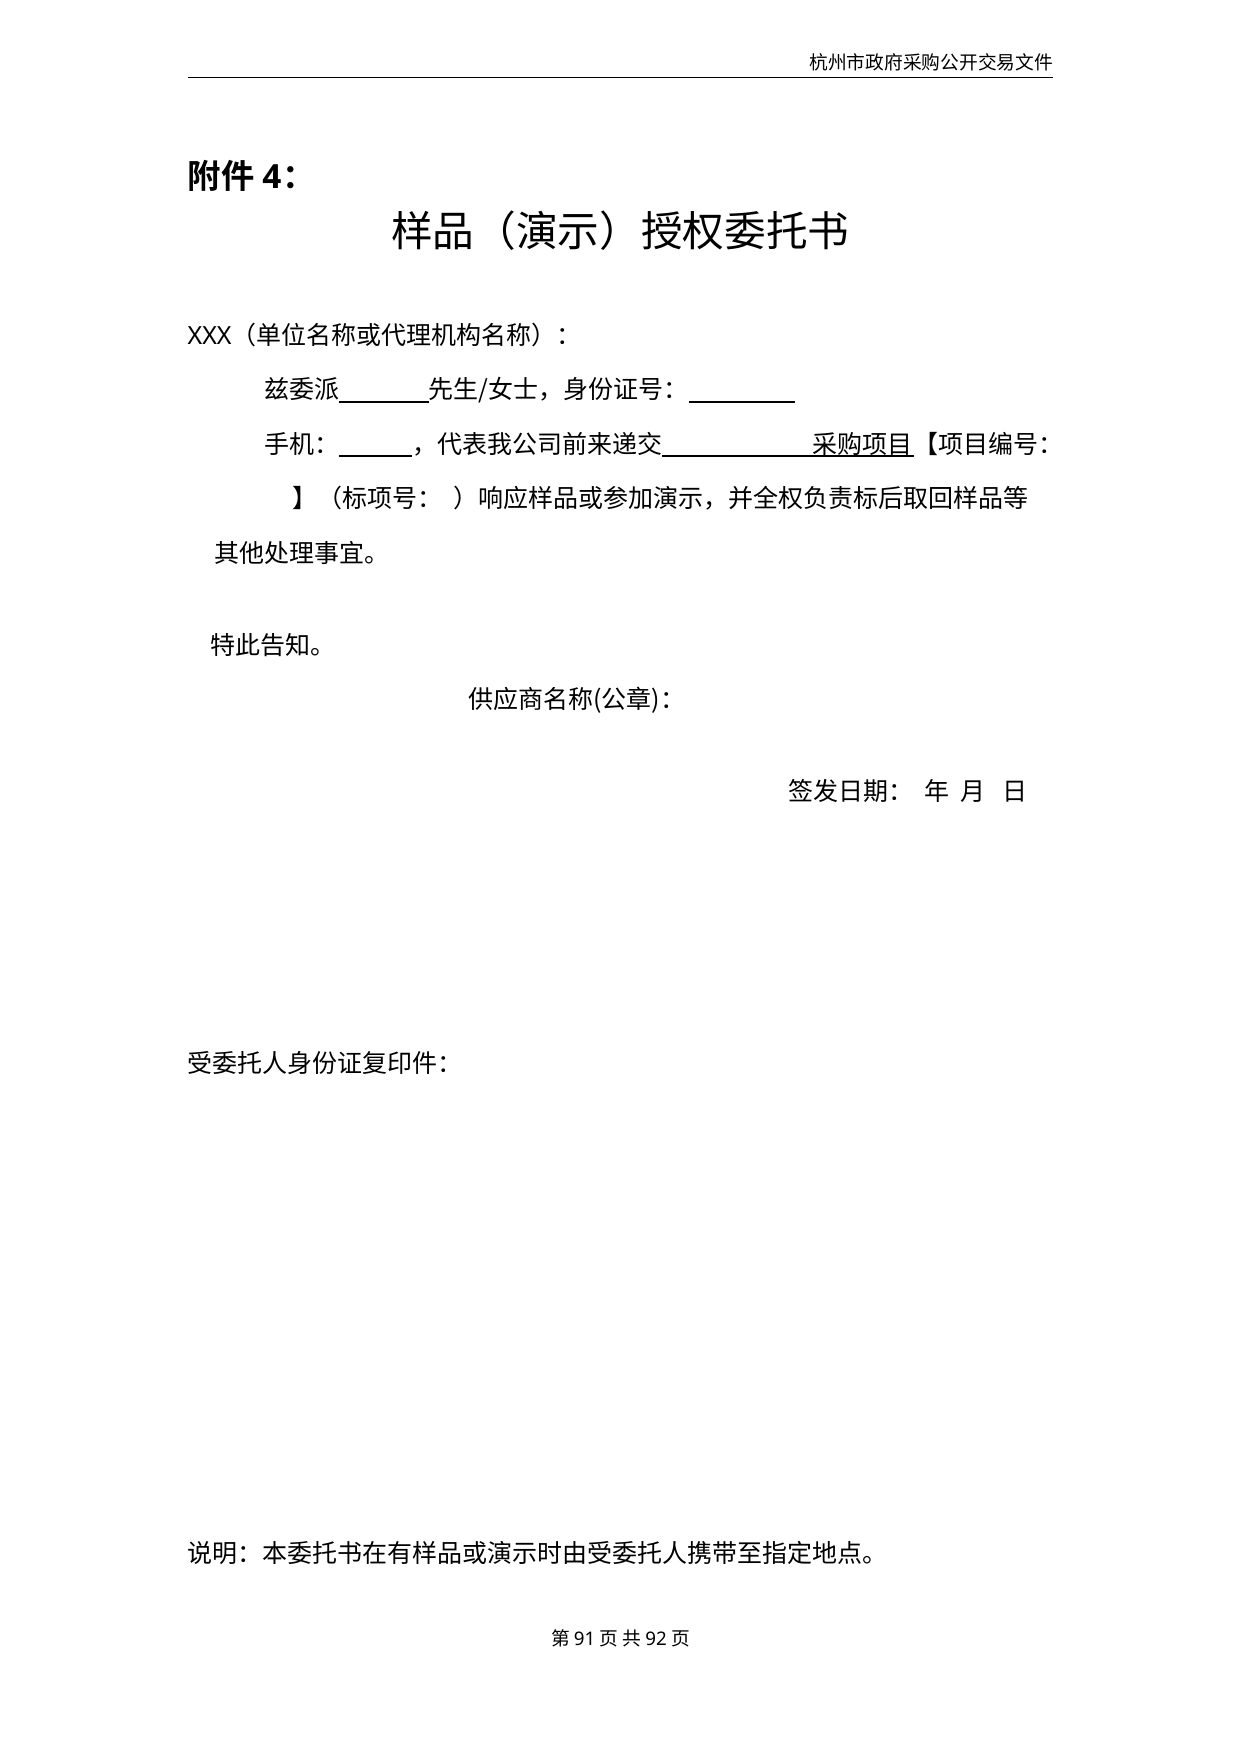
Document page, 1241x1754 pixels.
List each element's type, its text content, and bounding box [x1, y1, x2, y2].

text 签发日期： 年 月 日 [187, 772, 1028, 808]
text 说明：本委托书在有样品或演示时由受委托人携带至指定地点。 [187, 1533, 1028, 1569]
text 特此告知。 [187, 625, 1053, 661]
text 样品（演示）授权委托书 [187, 198, 1053, 259]
text 手机： ，代表我公司前来递交 采购项目【项目编号： 】（标项号： ）响应样品或参加演示，并全权负责标后取回样品等其他处理事宜。 [214, 424, 1053, 569]
text 附件4： [187, 150, 1053, 198]
text XXX（单位名称或代理机构名称）： [187, 316, 1053, 352]
text 受委托人身份证复印件： [187, 1044, 1028, 1080]
text 兹委派 先生/女士，身份证号： [214, 370, 1053, 406]
text 供应商名称(公章)： [187, 679, 1053, 716]
